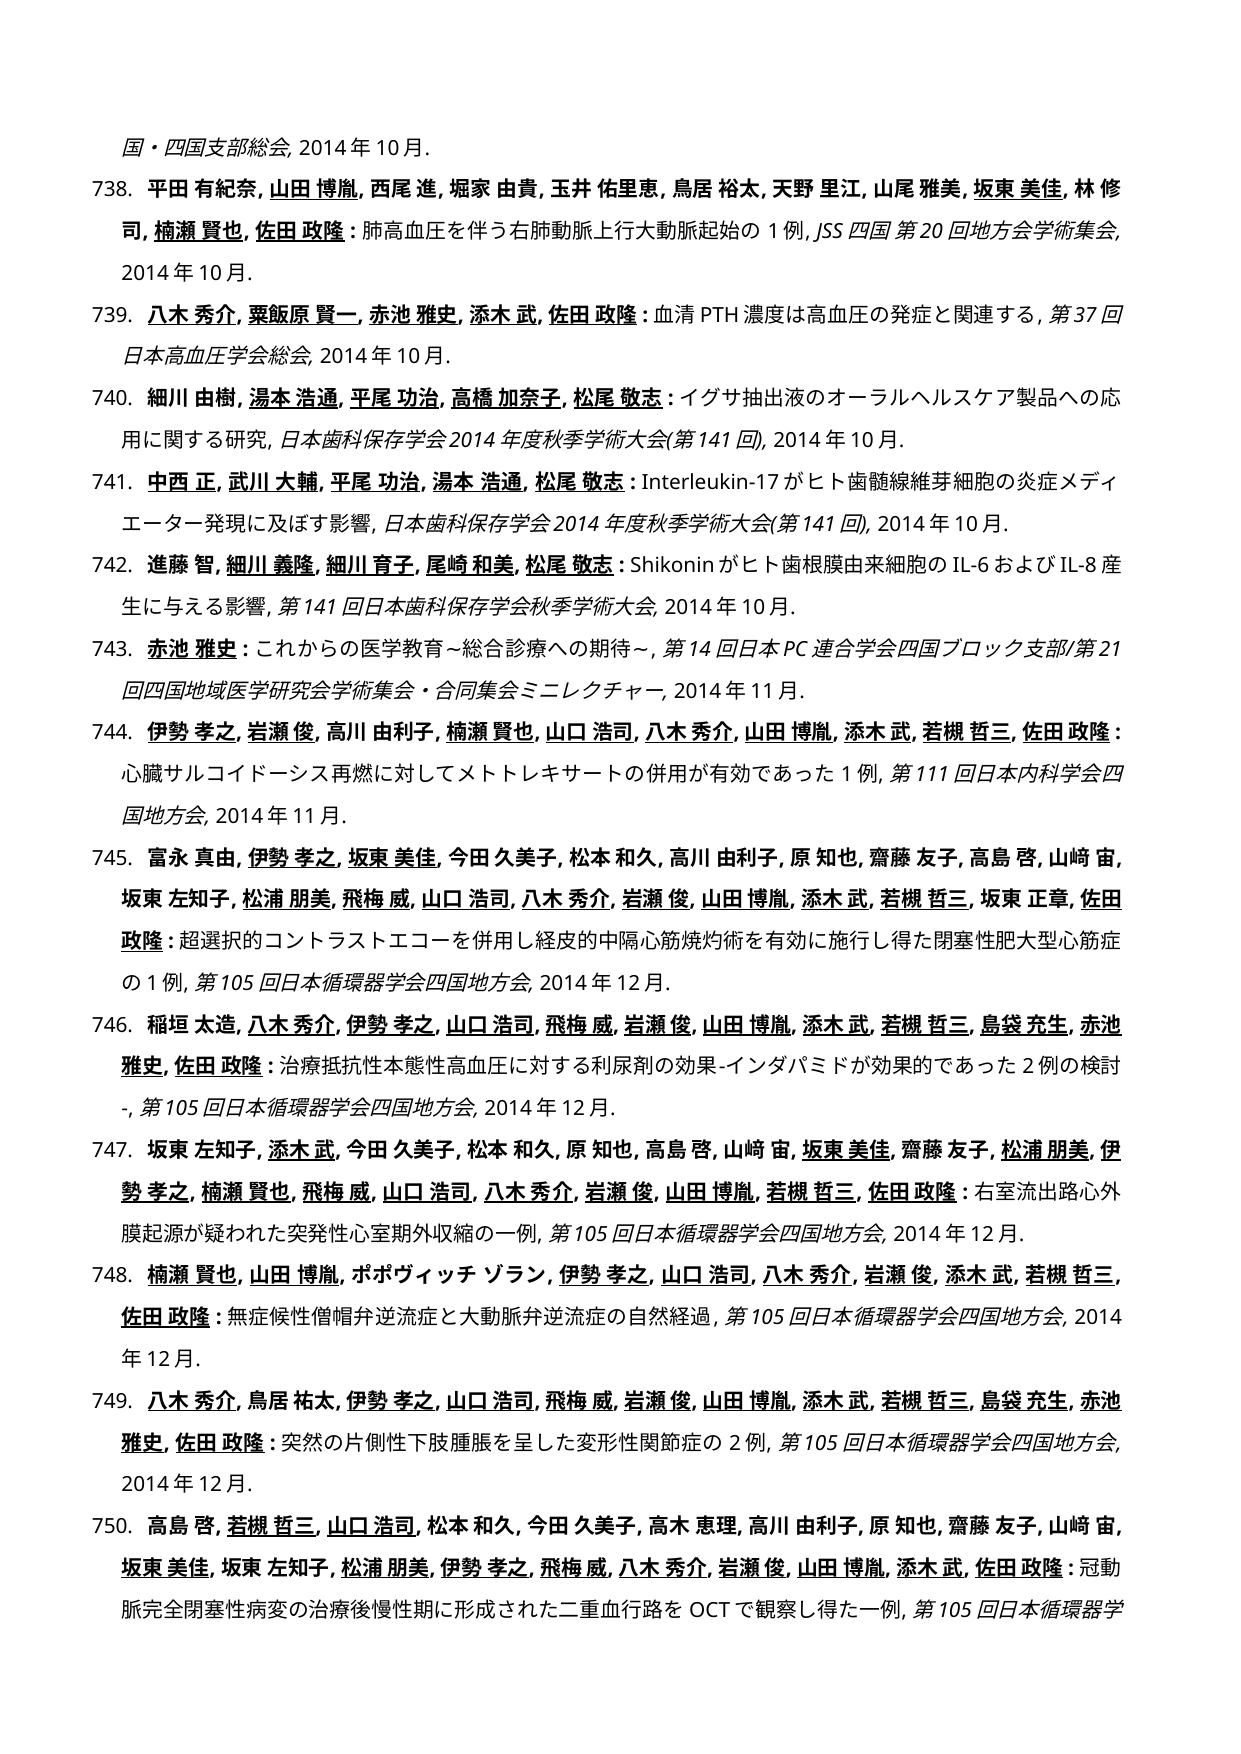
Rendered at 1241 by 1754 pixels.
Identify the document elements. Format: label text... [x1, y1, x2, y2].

list 八木 秀介, 粟飯原 賢一, 赤池 雅史, 添木 武, 佐田 政隆 : 血清PTH濃度は高血圧の発症と関連する, 第37回日本高血圧学会総会, 2014年10月. [92, 292, 1122, 376]
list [92, 125, 1122, 167]
list 中西 正, 武川 大輔, 平尾 功治, 湯本 浩通, 松尾 敬志 : Interleukin-17がヒト歯髄線維芽細胞の炎症メディエーター発現に及ぼす影響, 日本歯科保存学会2014年度秋季学術大会(第141回), 2014年10月. [92, 459, 1122, 543]
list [92, 1503, 1122, 1629]
list 伊勢 孝之, 岩瀬 俊, 高川 由利子, 楠瀬 賢也, 山口 浩司, 八木 秀介, 山田 博胤, 添木 武, 若槻 哲三, 佐田 政隆 : 心臓サルコイドーシス再燃に対してメトトレキサートの併用が有効であった1例, 第111回日本内科学会四国地方会, 2014年11月. [92, 710, 1122, 835]
list 細川 由樹, 湯本 浩通, 平尾 功治, 高橋 加奈子, 松尾 敬志 : イグサ抽出液のオーラルヘルスケア製品への応用に関する研究, 日本歯科保存学会2014年度秋季学術大会(第141回), 2014年10月. [92, 376, 1122, 459]
list 進藤 智, 細川 義隆, 細川 育子, 尾崎 和美, 松尾 敬志 : Shikoninがヒト歯根膜由来細胞のIL-6およびIL-8産生に与える影響, 第141回日本歯科保存学会秋季学術大会, 2014年10月. [92, 543, 1122, 626]
list 楠瀬 賢也, 山田 博胤, ポポヴィッチ ゾラン, 伊勢 孝之, 山口 浩司, 八木 秀介, 岩瀬 俊, 添木 武, 若槻 哲三, 佐田 政隆 : 無症候性僧帽弁逆流症と大動脈弁逆流症の自然経過, 第105回日本循環器学会四国地方会, 2014年12月. [92, 1253, 1122, 1378]
list 八木 秀介, 鳥居 祐太, 伊勢 孝之, 山口 浩司, 飛梅 威, 岩瀬 俊, 山田 博胤, 添木 武, 若槻 哲三, 島袋 充生, 赤池 雅史, 佐田 政隆 : 突然の片側性下肢腫脹を呈した変形性関節症の2例, 第105回日本循環器学会四国地方会, 2014年12月. [92, 1378, 1122, 1503]
list 坂東 左知子, 添木 武, 今田 久美子, 松本 和久, 原 知也, 高島 啓, 山﨑 宙, 坂東 美佳, 齋藤 友子, 松浦 朋美, 伊勢 孝之, 楠瀬 賢也, 飛梅 威, 山口 浩司, 八木 秀介, 岩瀬 俊, 山田 博胤, 若槻 哲三, 佐田 政隆 : 右室流出路心外膜起源が疑われた突発性心室期外収縮の一例, 第105回日本循環器学会四国地方会, 2014年12月. [92, 1128, 1122, 1253]
list 稲垣 太造, 八木 秀介, 伊勢 孝之, 山口 浩司, 飛梅 威, 岩瀬 俊, 山田 博胤, 添木 武, 若槻 哲三, 島袋 充生, 赤池 雅史, 佐田 政隆 : 治療抵抗性本態性高血圧に対する利尿剤の効果-インダパミドが効果的であった2例の検討-, 第105回日本循環器学会四国地方会, 2014年12月. [92, 1002, 1122, 1128]
list 赤池 雅史 : これからの医学教育∼総合診療への期待∼, 第14回日本PC連合学会四国ブロック支部/第21回四国地域医学研究会学術集会・合同集会ミニレクチャー, 2014年11月. [92, 626, 1122, 710]
list 平田 有紀奈, 山田 博胤, 西尾 進, 堀家 由貴, 玉井 佑里恵, 鳥居 裕太, 天野 里江, 山尾 雅美, 坂東 美佳, 林 修司, 楠瀬 賢也, 佐田 政隆 : 肺高血圧を伴う右肺動脈上行大動脈起始の1例, JSS四国 第20回地方会学術集会, 2014年10月. [92, 167, 1122, 292]
list 富永 真由, 伊勢 孝之, 坂東 美佳, 今田 久美子, 松本 和久, 高川 由利子, 原 知也, 齋藤 友子, 高島 啓, 山﨑 宙, 坂東 左知子, 松浦 朋美, 飛梅 威, 山口 浩司, 八木 秀介, 岩瀬 俊, 山田 博胤, 添木 武, 若槻 哲三, 坂東 正章, 佐田 政隆 : 超選択的コントラストエコーを併用し経皮的中隔心筋焼灼術を有効に施行し得た閉塞性肥大型心筋症の1例, 第105回日本循環器学会四国地方会, 2014年12月. [92, 835, 1122, 1002]
